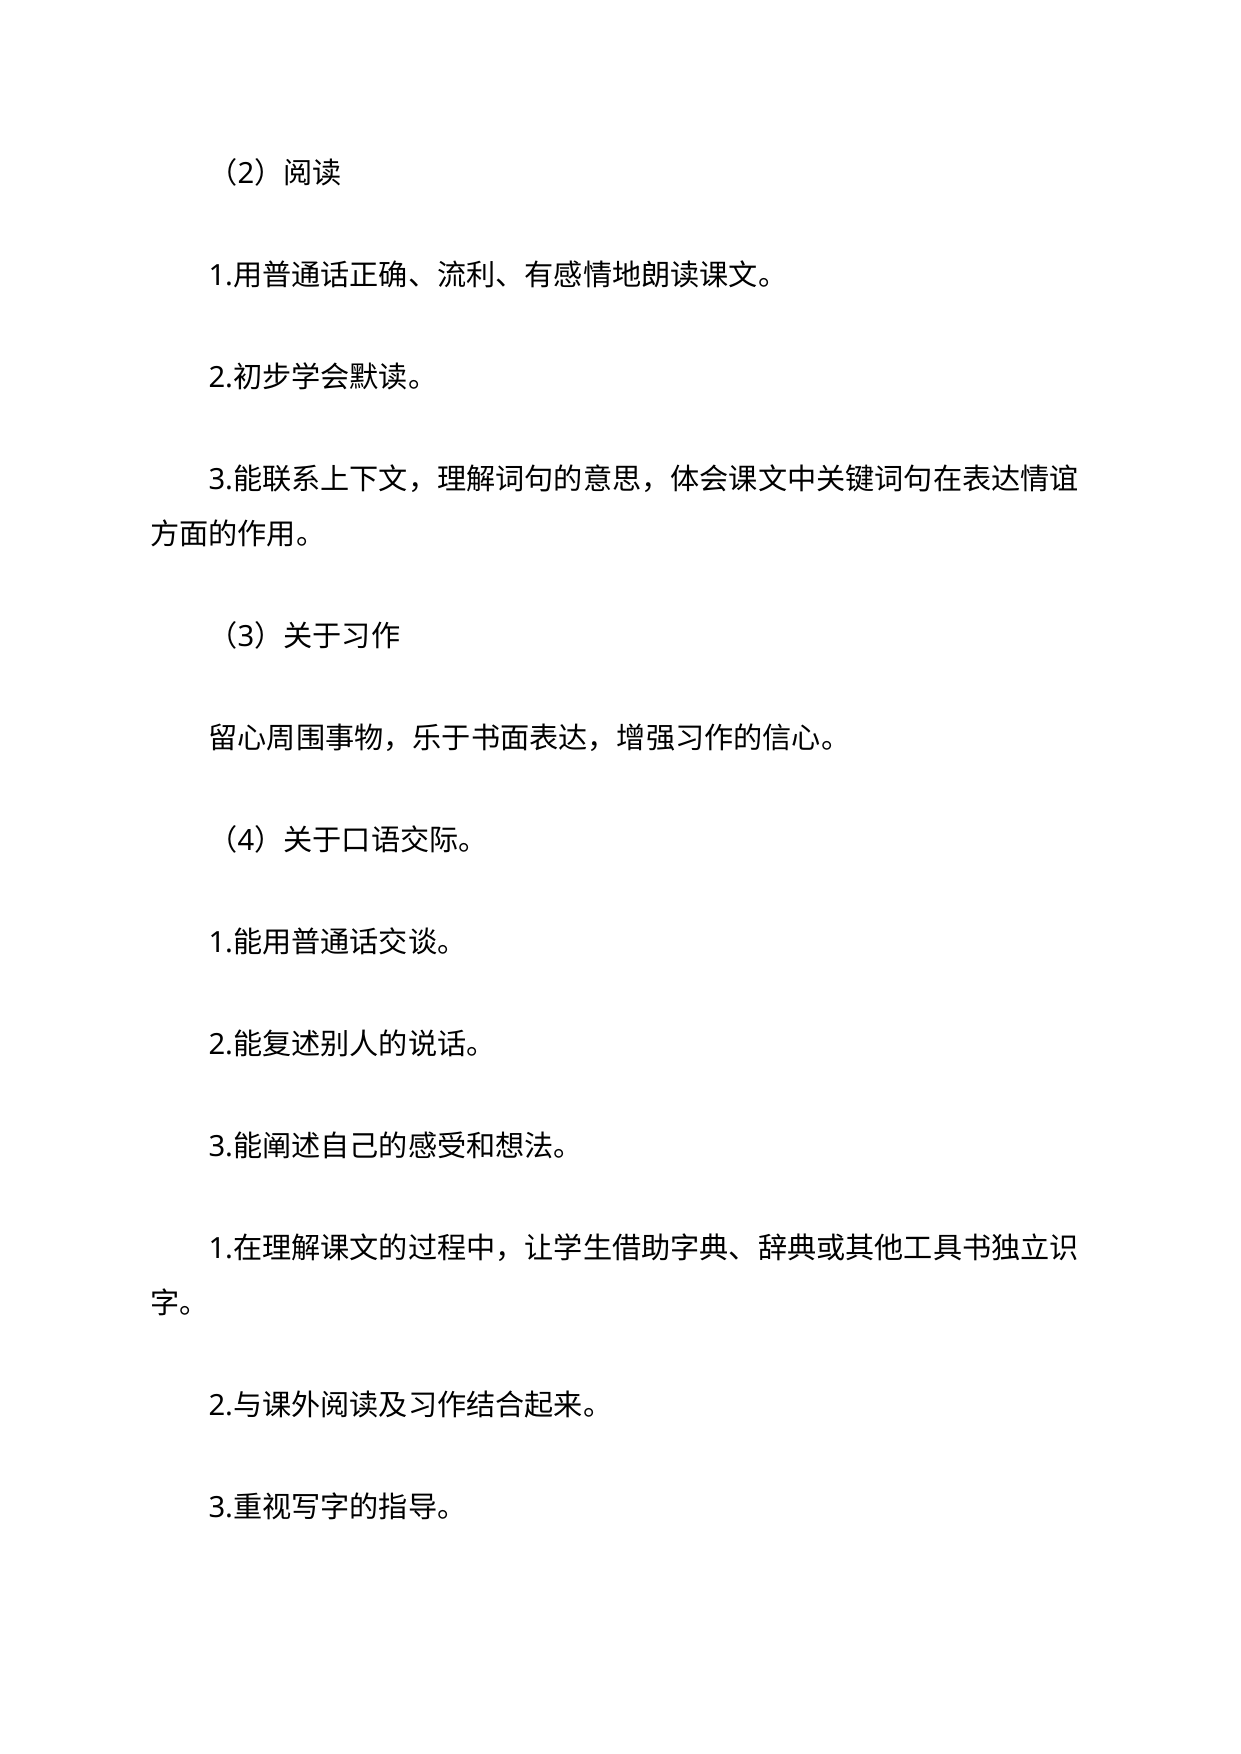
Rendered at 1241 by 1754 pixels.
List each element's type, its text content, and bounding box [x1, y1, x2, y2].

text 3.能阐述自己的感受和想法。 [150, 1122, 1090, 1165]
text 1.用普通话正确、流利、有感情地朗读课文。 [150, 252, 1090, 294]
text 留心周围事物，乐于书面表达，增强习作的信心。 [150, 715, 1090, 757]
text （3）关于习作 [150, 613, 1090, 655]
text 2.初步学会默读。 [150, 354, 1090, 396]
text （2）阅读 [150, 150, 1090, 192]
text 1.在理解课文的过程中，让学生借助字典、辞典或其他工具书独立识字。 [150, 1224, 1090, 1322]
text 2.与课外阅读及习作结合起来。 [150, 1381, 1090, 1423]
text （4）关于口语交际。 [150, 816, 1090, 859]
text 2.能复述别人的说话。 [150, 1020, 1090, 1063]
text 3.重视写字的指导。 [150, 1483, 1090, 1526]
text 3.能联系上下文，理解词句的意思，体会课文中关键词句在表达情谊方面的作用。 [150, 456, 1090, 553]
text 1.能用普通话交谈。 [150, 918, 1090, 961]
